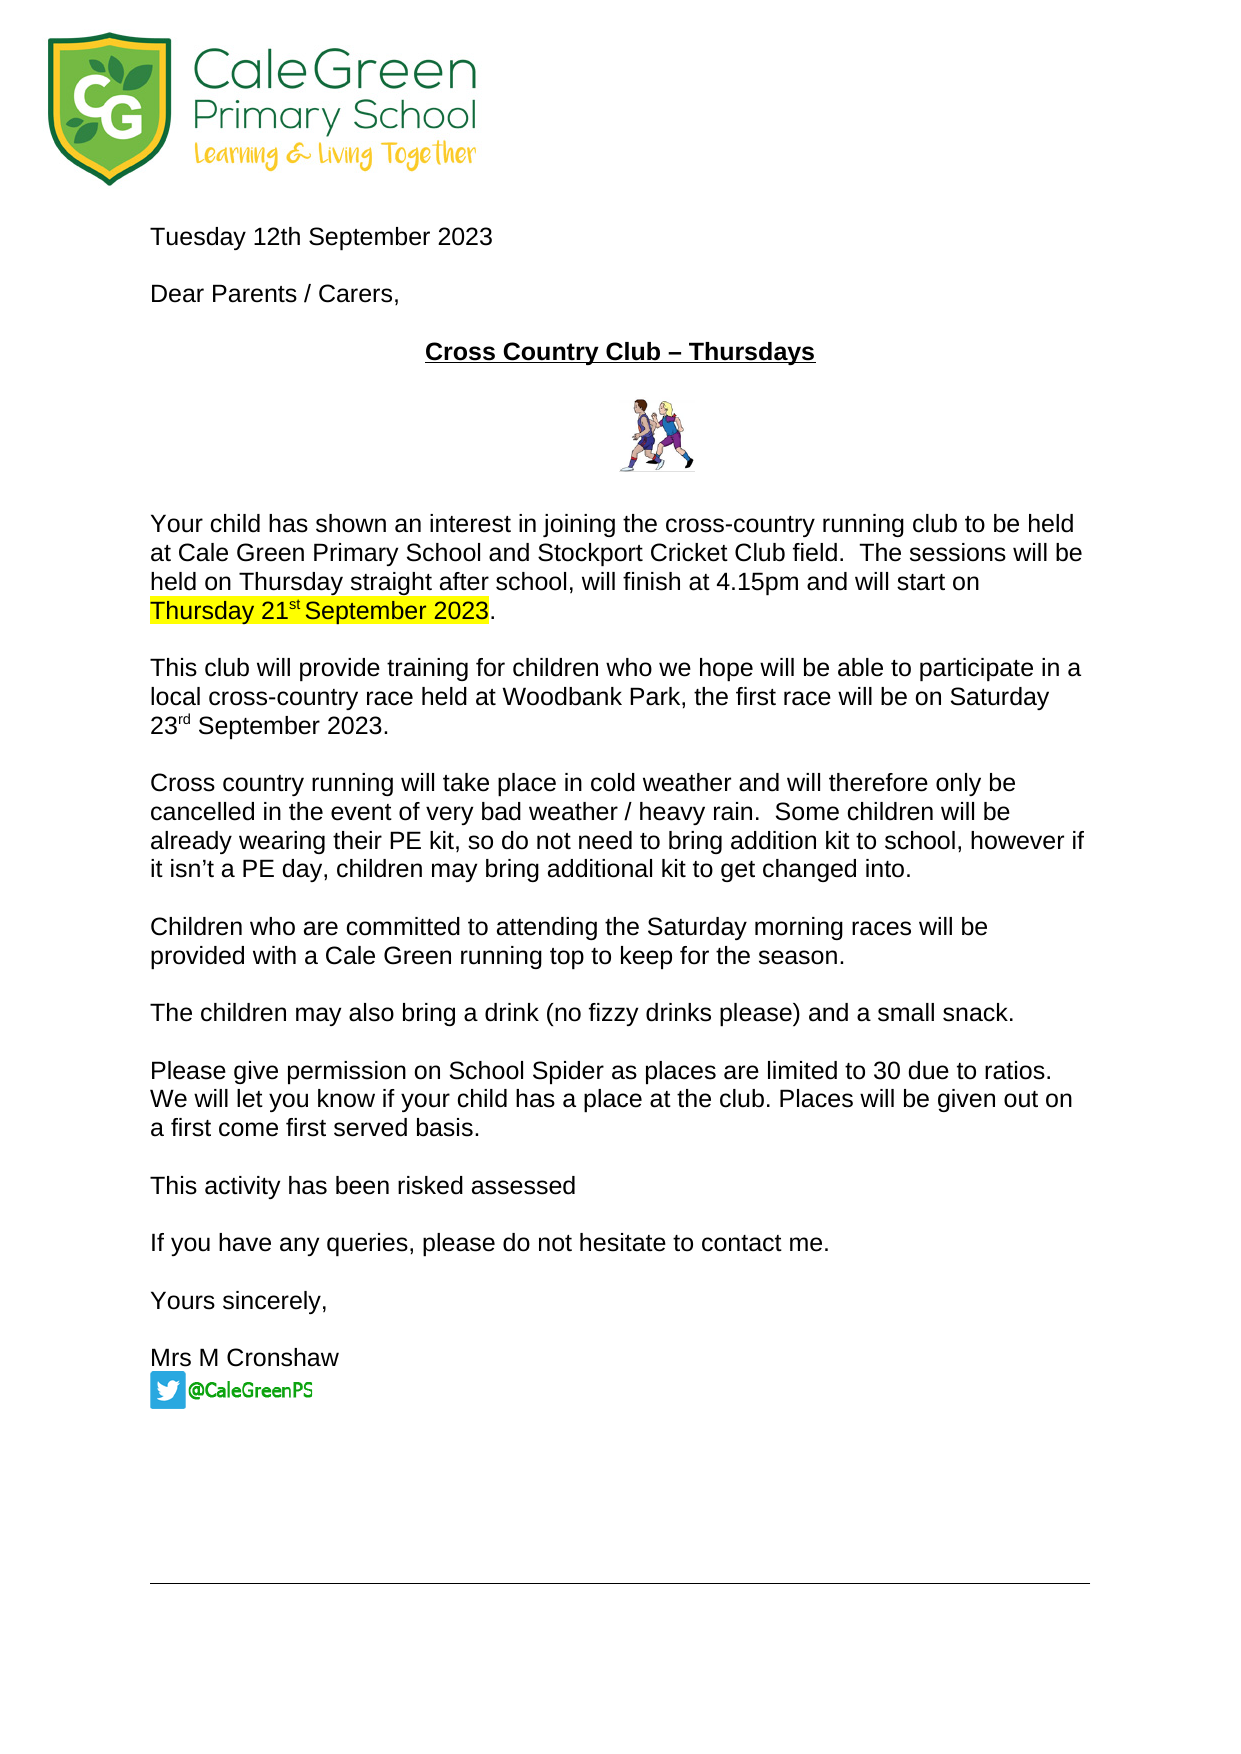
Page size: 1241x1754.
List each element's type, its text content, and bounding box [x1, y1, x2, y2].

picture [18, 13, 504, 202]
text The children may also bring a drink (no fizzy drinks please) and a small snack. [150, 998, 1090, 1027]
text Mrs M Cronshaw [150, 1343, 1090, 1372]
text Children who are committed to attending the Saturday morning races will be provided with a Cale Green running top to keep for the season. [150, 912, 1090, 969]
text If you have any queries, please do not hesitate to contact me. [150, 1228, 1090, 1257]
text Cross country running will take place in cold weather and will therefore only be cancelled in the event of very bad weather / heavy rain. Some children will be already wearing their PE kit, so do not need to bring addition kit to school, however if it isn’t a PE day, children may bring additional kit to get changed into. [150, 768, 1090, 883]
text Cross Country Club – Thursdays [150, 337, 1090, 366]
picture [618, 397, 695, 472]
text Your child has shown an interest in joining the cross-country running club to be held at Cale Green Primary School and Stockport Cricket Club field. The sessions will be held on Thursday straight after school, will finish at 4.15pm and will start on Thursday 21st September 2023. [150, 509, 1090, 624]
text This activity has been risked assessed [150, 1171, 1090, 1199]
text Yours sincerely, [150, 1286, 1090, 1314]
text Dear Parents / Carers, [150, 279, 1090, 308]
text Tuesday 12th September 2023 [150, 222, 1090, 251]
text Please give permission on School Spider as places are limited to 30 due to ratios. We will let you know if your child has a place at the club. Places will be given out on a first come first served basis. [150, 1056, 1090, 1142]
text This club will provide training for children who we hope will be able to participate in a local cross-country race held at Woodbank Park, the first race will be on Saturday 23rd September 2023. [150, 653, 1090, 739]
